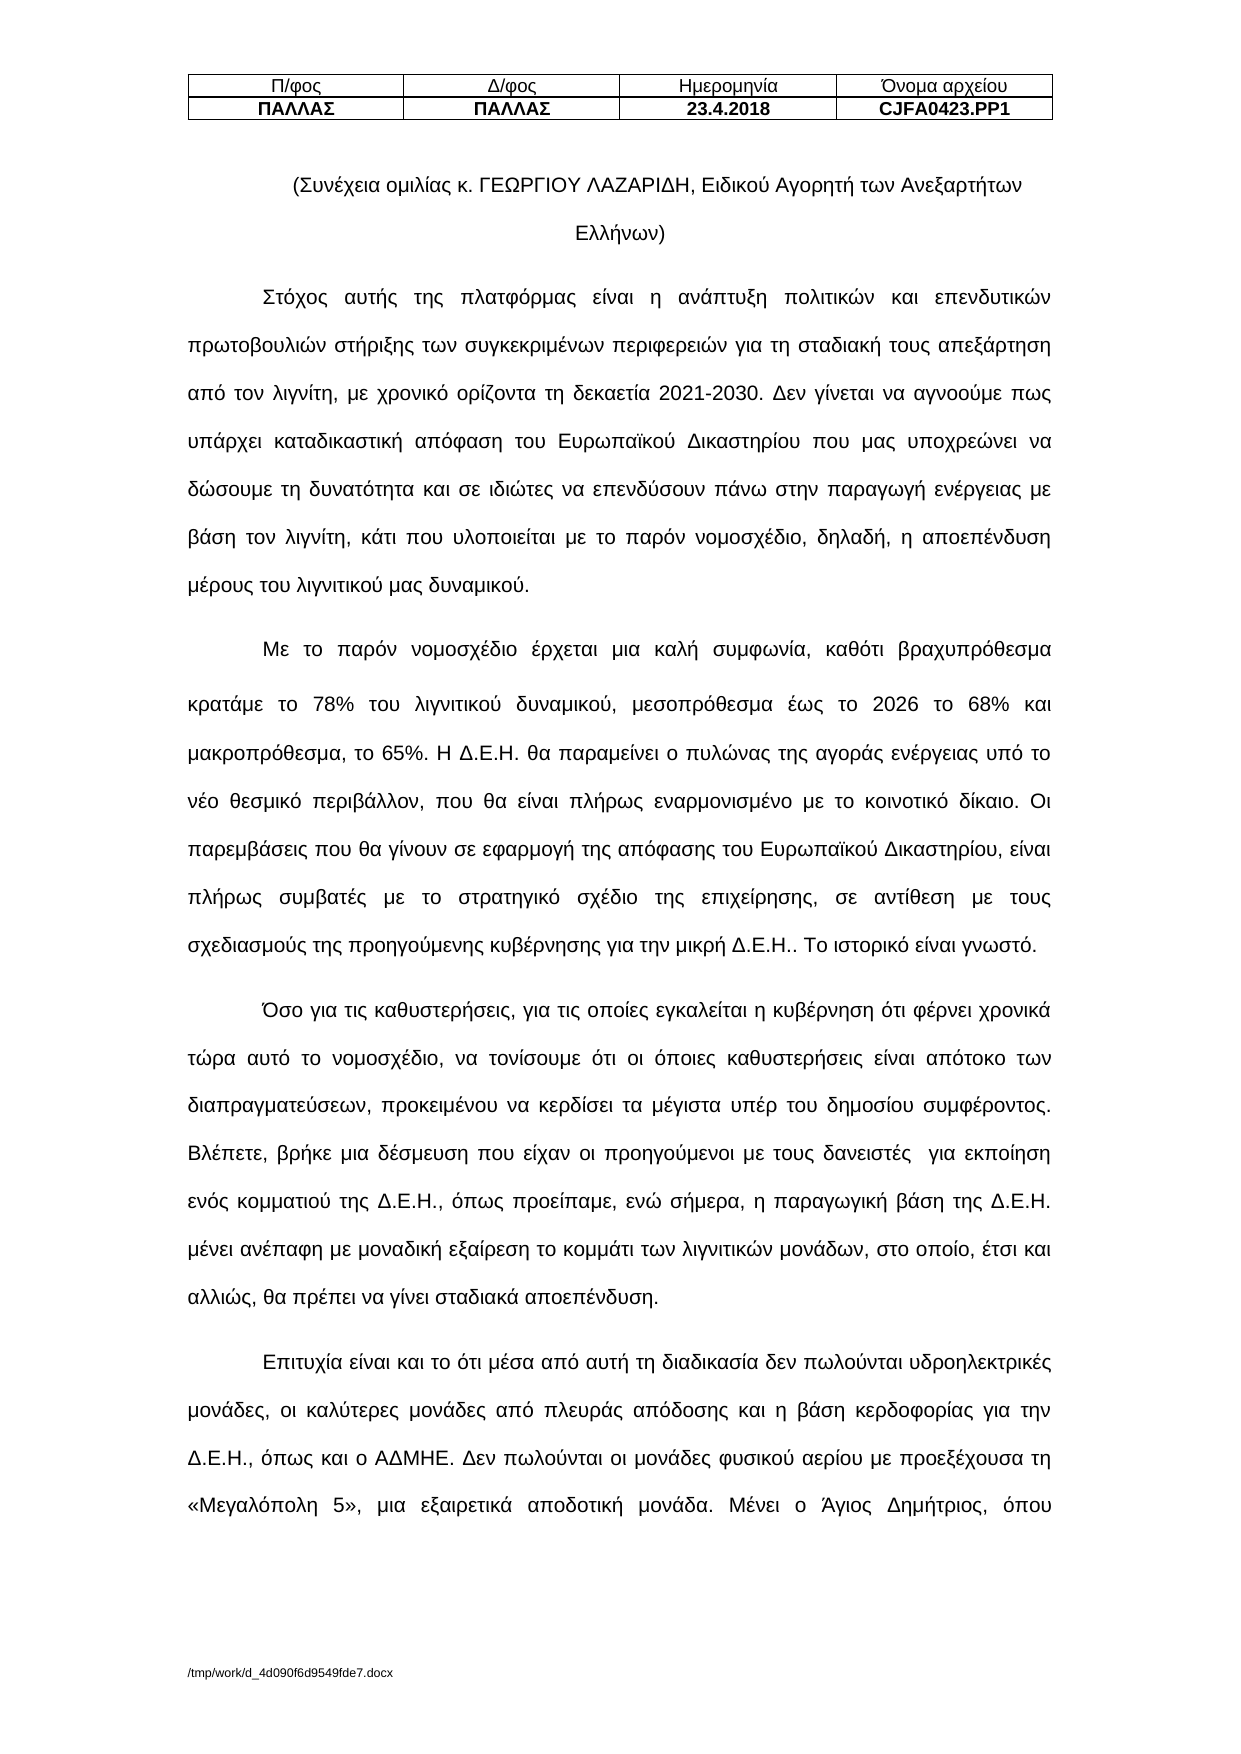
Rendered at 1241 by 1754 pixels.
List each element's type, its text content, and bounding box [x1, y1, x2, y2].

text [187, 1349, 1053, 1517]
text Όσο για τις καθυστερήσεις, για τις οποίες εγκαλείται η κυβέρνηση ότι φέρνει χρονικά τώρα αυτό το νομοσχέδιο, να τονίσουμε ότι οι όποιες καθυστερήσεις είναι απότοκο των διαπραγματεύσεων, προκειμένου να κερδίσει τα μέγιστα υπέρ του δημοσίου συμφέροντος. Βλέπετε, βρήκε μια δέσμευση που είχαν οι προηγούμενοι με τους δανειστές για εκποίηση ενός κομματιού της Δ.Ε.Η., όπως προείπαμε, ενώ σήμερα, η παραγωγική βάση της Δ.Ε.Η. μένει ανέπαφη με μοναδική εξαίρεση το κομμάτι των λιγνιτικών μονάδων, στο οποίο, έτσι και αλλιώς, θα πρέπει να γίνει σταδιακά αποεπένδυση. [187, 997, 1053, 1309]
text (Συνέχεια ομιλίας κ. ΓΕΩΡΓΙΟΥ ΛΑΖΑΡΙΔΗ, Ειδικού Αγορητή των Ανεξαρτήτων Ελλήνων) [187, 173, 1053, 244]
text Με το παρόν νομοσχέδιο έρχεται μια καλή συμφωνία, καθότι βραχυπρόθεσμα κρατάμε το 78% του λιγνιτικού δυναμικού, μεσοπρόθεσμα έως το 2026 το 68% και μακροπρόθεσμα, το 65%. Η Δ.Ε.Η. θα παραμείνει ο πυλώνας της αγοράς ενέργειας υπό το νέο θεσμικό περιβάλλον, που θα είναι πλήρως εναρμονισμένο με το κοινοτικό δίκαιο. Οι παρεμβάσεις που θα γίνουν σε εφαρμογή της απόφασης του Ευρωπαϊκού Δικαστηρίου, είναι πλήρως συμβατές με το στρατηγικό σχέδιο της επιχείρησης, σε αντίθεση με τους σχεδιασμούς της προηγούμενης κυβέρνησης για την μικρή Δ.Ε.Η.. Το ιστορικό είναι γνωστό. [187, 637, 1053, 957]
text Στόχος αυτής της πλατφόρμας είναι η ανάπτυξη πολιτικών και επενδυτικών πρωτοβουλιών στήριξης των συγκεκριμένων περιφερειών για τη σταδιακή τους απεξάρτηση από τον λιγνίτη, με χρονικό ορίζοντα τη δεκαετία 2021-2030. Δεν γίνεται να αγνοούμε πως υπάρχει καταδικαστική απόφαση του Ευρωπαϊκού Δικαστηρίου που μας υποχρεώνει να δώσουμε τη δυνατότητα και σε ιδιώτες να επενδύσουν πάνω στην παραγωγή ενέργειας με βάση τον λιγνίτη, κάτι που υλοποιείται με το παρόν νομοσχέδιο, δηλαδή, η αποεπένδυση μέρους του λιγνιτικού μας δυναμικού. [187, 285, 1053, 597]
